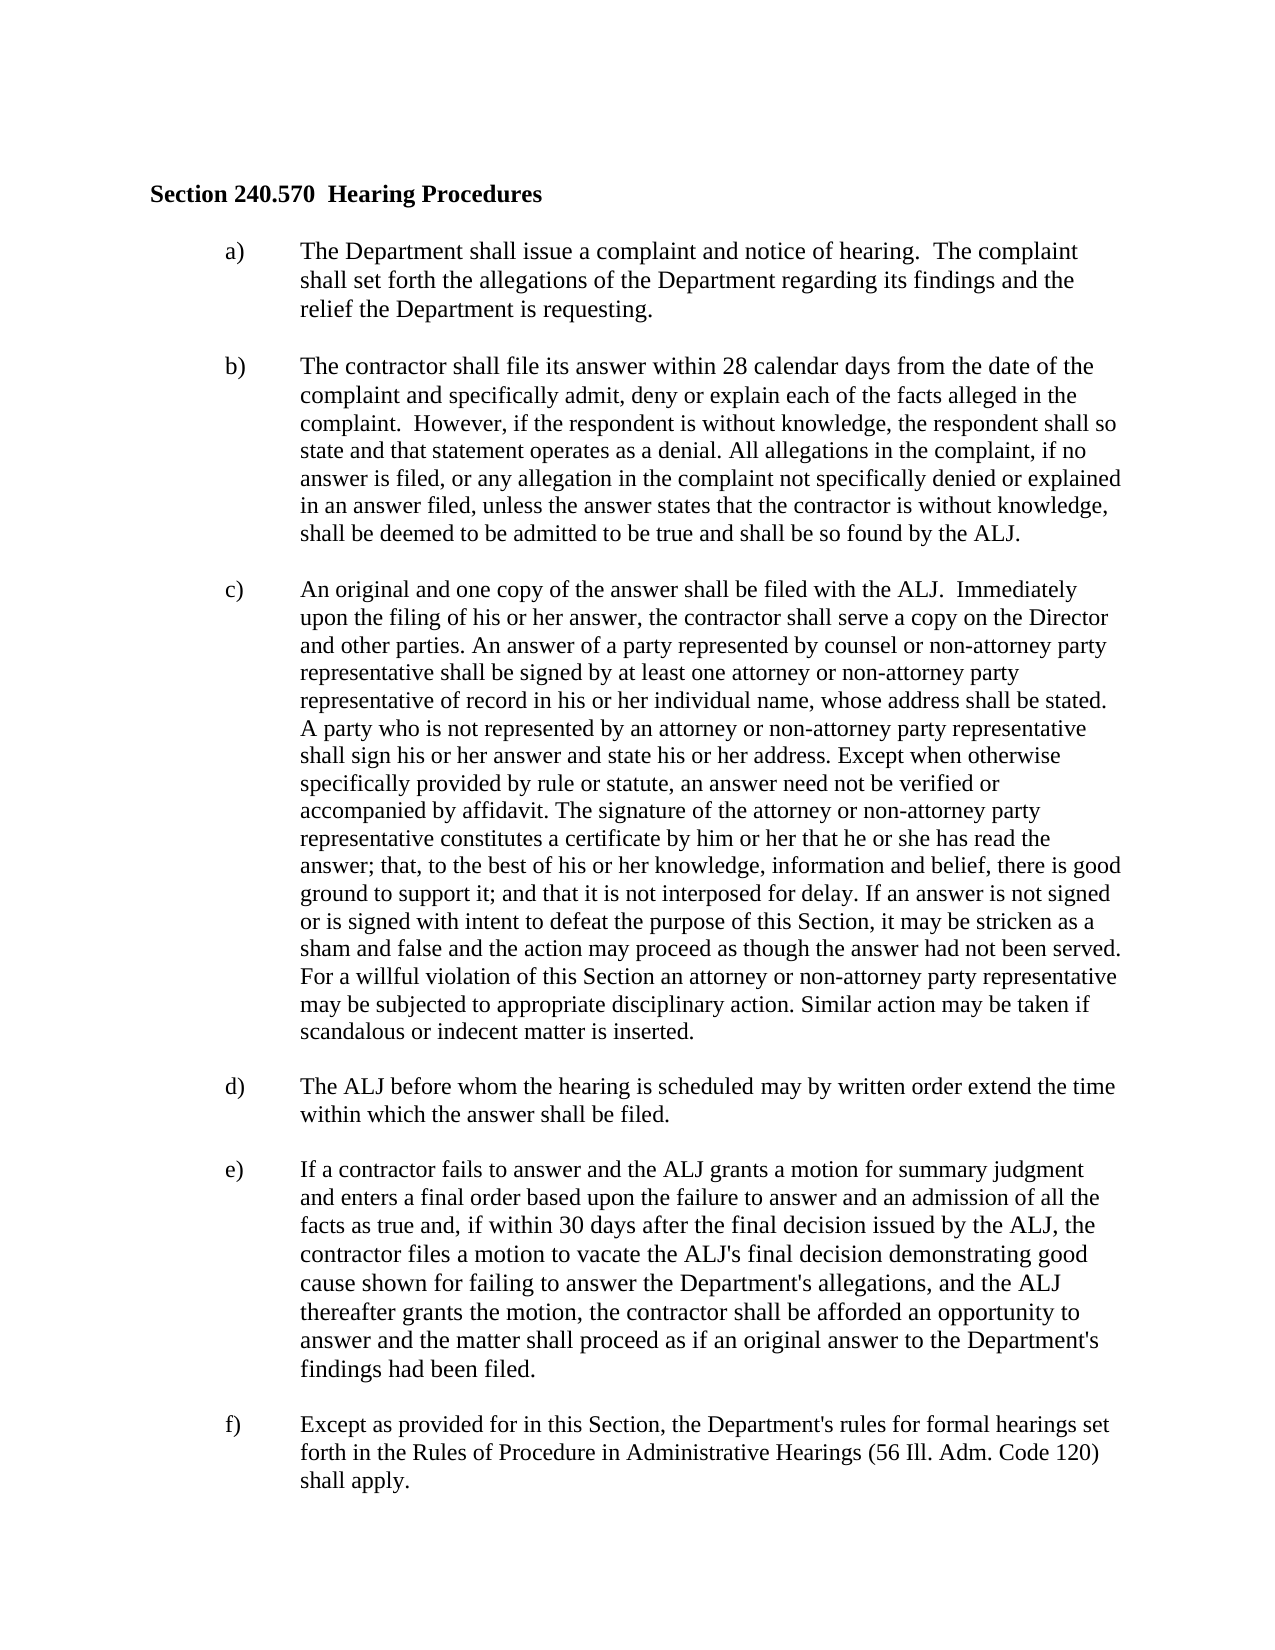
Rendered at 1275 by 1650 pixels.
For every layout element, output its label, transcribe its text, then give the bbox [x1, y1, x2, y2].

text e) If a contractor fails to answer and the ALJ grants a motion for summary judgment and enters a final order based upon the failure to answer and an admission of all the facts as true and, if within 30 days after the final decision issued by the ALJ, the contractor files a motion to vacate the ALJ's final decision demonstrating good cause shown for failing to answer the Department's allegations, and the ALJ thereafter grants the motion, the contractor shall be afforded an opportunity to answer and the matter shall proceed as if an original answer to the Department's findings had been filed. [225, 1155, 1125, 1383]
text d) The ALJ before whom the hearing is scheduled may by written order extend the time within which the answer shall be filed. [225, 1072, 1125, 1128]
text Section 240.570 Hearing Procedures [150, 179, 1125, 207]
text a) The Department shall issue a complaint and notice of hearing. The complaint shall set forth the allegations of the Department regarding its findings and the relief the Department is requesting. [225, 236, 1125, 322]
text c) An original and one copy of the answer shall be filed with the ALJ. Immediately upon the filing of his or her answer, the contractor shall serve a copy on the Director and other parties. An answer of a party represented by counsel or non-attorney party representative shall be signed by at least one attorney or non-attorney party representative of record in his or her individual name, whose address shall be stated. A party who is not represented by an attorney or non-attorney party representative shall sign his or her answer and state his or her address. Except when otherwise specifically provided by rule or statute, an answer need not be verified or accompanied by affidavit. The signature of the attorney or non-attorney party representative constitutes a certificate by him or her that he or she has read the answer; that, to the best of his or her knowledge, information and belief, there is good ground to support it; and that it is not interposed for delay. If an answer is not signed or is signed with intent to defeat the purpose of this Section, it may be stricken as a sham and false and the action may proceed as though the answer had not been served. For a willful violation of this Section an attorney or non-attorney party representative may be subjected to appropriate disciplinary action. Similar action may be taken if scandalous or indecent matter is inserted. [225, 576, 1125, 1045]
text b) The contractor shall file its answer within 28 calendar days from the date of the complaint and specifically admit, deny or explain each of the facts alleged in the complaint. However, if the respondent is without knowledge, the respondent shall so state and that statement operates as a denial. All allegations in the complaint, if no answer is filed, or any allegation in the complaint not specifically denied or explained in an answer filed, unless the answer states that the contractor is without knowledge, shall be deemed to be admitted to be true and shall be so found by the ALJ. [225, 351, 1125, 547]
text f) Except as provided for in this Section, the Department's rules for formal hearings set forth in the Rules of Procedure in Administrative Hearings (56 Ill. Adm. Code 120) shall apply. [225, 1411, 1125, 1493]
